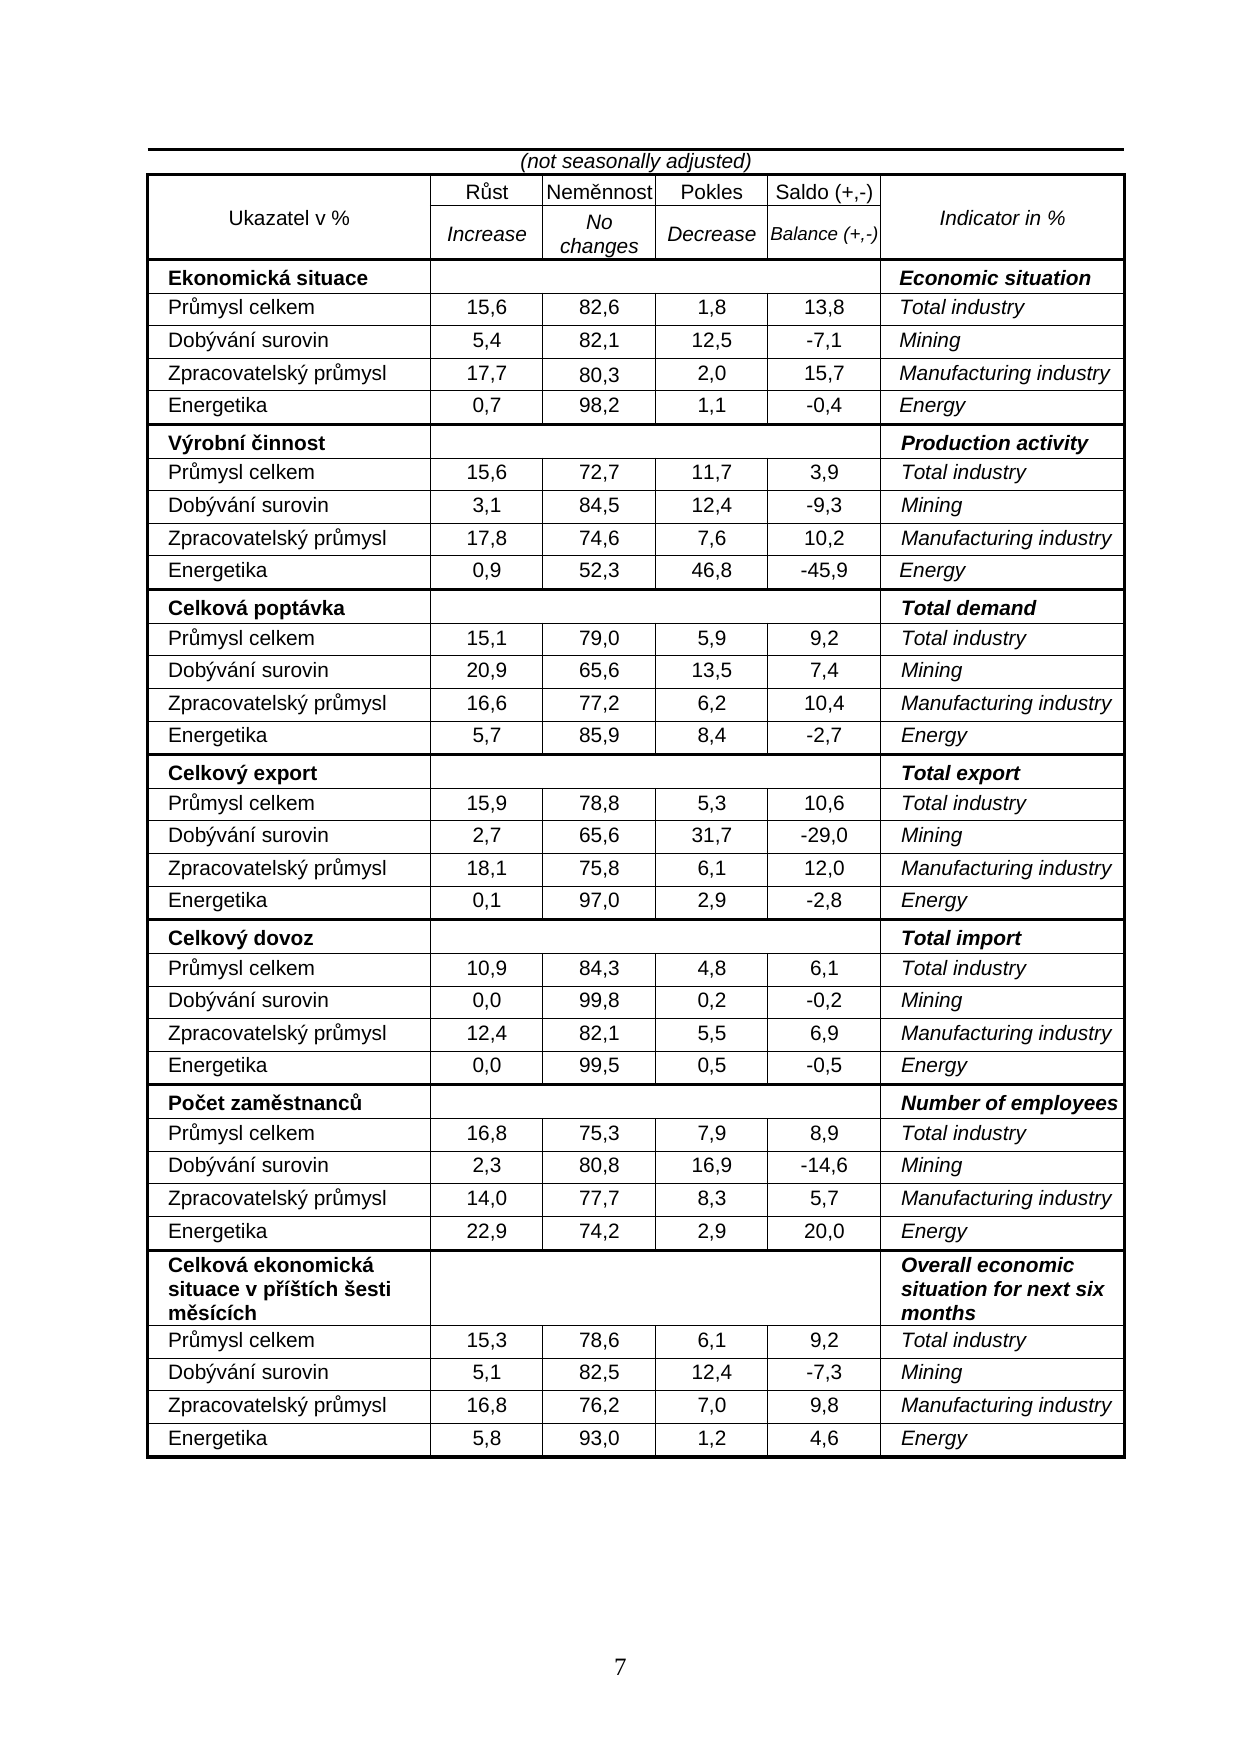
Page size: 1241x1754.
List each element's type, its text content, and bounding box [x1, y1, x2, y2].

table_cell 16,8 [431, 1391, 542, 1423]
table_cell 20,0 [768, 1217, 880, 1248]
table_cell 2,0 [656, 359, 767, 390]
table_cell 12,0 [768, 854, 880, 886]
table_cell Total import [881, 921, 1123, 953]
table_cell Manufacturing industry [881, 359, 1123, 390]
table_cell 5,4 [431, 326, 542, 358]
table_cell 85,9 [543, 722, 655, 753]
table_cell 5,7 [431, 722, 542, 753]
table_cell [431, 591, 880, 623]
table_cell Výrobní činnost [149, 426, 430, 458]
table_cell -9,3 [768, 491, 880, 523]
table_cell 84,5 [543, 491, 655, 523]
table_cell Průmysl celkem [149, 459, 430, 490]
table_cell 12,4 [431, 1019, 542, 1051]
table_cell Energy [881, 887, 1123, 918]
table_cell Total industry [881, 1326, 1123, 1358]
table_cell Manufacturing industry [881, 524, 1123, 555]
table_cell 82,1 [543, 326, 655, 358]
table_cell -7,3 [768, 1359, 880, 1390]
table_cell 9,2 [768, 624, 880, 655]
table_cell 16,6 [431, 689, 542, 721]
table_cell 9,8 [768, 1391, 880, 1423]
table_cell Mining [881, 1152, 1123, 1183]
table_cell 12,4 [656, 491, 767, 523]
table_cell Ukazatel v % [149, 176, 430, 258]
table_cell Total export [881, 756, 1123, 788]
table_cell 16,9 [656, 1152, 767, 1183]
table_cell -2,7 [768, 722, 880, 753]
table_cell -14,6 [768, 1152, 880, 1183]
table_cell 7,6 [656, 524, 767, 555]
table_cell Balance (+,-) [768, 206, 880, 258]
table_cell 75,3 [543, 1119, 655, 1151]
table_cell 15,6 [431, 459, 542, 490]
table_cell [431, 1252, 880, 1325]
table_cell Zpracovatelský průmysl [149, 854, 430, 886]
table_cell Saldo (+,-) [768, 176, 880, 205]
table_cell Total demand [881, 591, 1123, 623]
table_cell 2,9 [656, 887, 767, 918]
table_cell Energy [881, 391, 1123, 423]
table_cell [431, 756, 880, 788]
table_cell Počet zaměstnanců [149, 1086, 430, 1118]
table_cell Zpracovatelský průmysl [149, 689, 430, 721]
table_cell 99,5 [543, 1052, 655, 1083]
table_cell 6,1 [656, 1326, 767, 1358]
table_cell Pokles [656, 176, 767, 205]
table_cell Manufacturing industry [881, 1391, 1123, 1423]
table_cell 0,7 [431, 391, 542, 423]
table_cell 8,9 [768, 1119, 880, 1151]
table_cell 22,9 [431, 1217, 542, 1248]
table_cell 82,6 [543, 294, 655, 325]
table_cell Number of employees [881, 1086, 1123, 1118]
table_cell 3,1 [431, 491, 542, 523]
table_cell Dobývání surovin [149, 326, 430, 358]
table_cell 15,6 [431, 294, 542, 325]
table_cell -0,5 [768, 1052, 880, 1083]
table_cell 65,6 [543, 656, 655, 688]
table_cell 5,7 [768, 1184, 880, 1216]
table_cell 7,9 [656, 1119, 767, 1151]
table_cell 17,8 [431, 524, 542, 555]
table_cell Total industry [881, 789, 1123, 820]
table_cell Celková ekonomická situace v příštích šesti měsících [149, 1252, 430, 1325]
table_cell 0,5 [656, 1052, 767, 1083]
table_cell -7,1 [768, 326, 880, 358]
table_cell 15,3 [431, 1326, 542, 1358]
table_cell 74,2 [543, 1217, 655, 1248]
table_cell 11,7 [656, 459, 767, 490]
table_cell Manufacturing industry [881, 1019, 1123, 1051]
table_cell 10,2 [768, 524, 880, 555]
table_cell 1,1 [656, 391, 767, 423]
table_cell Energy [881, 556, 1123, 588]
table_cell 5,8 [431, 1424, 542, 1455]
table_cell 65,6 [543, 821, 655, 853]
table_cell 46,8 [656, 556, 767, 588]
table_cell Dobývání surovin [149, 1152, 430, 1183]
table_cell Mining [881, 656, 1123, 688]
table_cell 10,4 [768, 689, 880, 721]
table_cell Průmysl celkem [149, 624, 430, 655]
table_cell Zpracovatelský průmysl [149, 1391, 430, 1423]
table_cell 31,7 [656, 821, 767, 853]
table_cell Total industry [881, 294, 1123, 325]
table_cell 99,8 [543, 987, 655, 1018]
table_cell 1,8 [656, 294, 767, 325]
table_cell Economic situation [881, 261, 1123, 292]
table_cell Celkový export [149, 756, 430, 788]
table_cell 10,9 [431, 954, 542, 986]
table_cell 52,3 [543, 556, 655, 588]
table_cell -0,4 [768, 391, 880, 423]
table_cell 5,1 [431, 1359, 542, 1390]
table_cell Růst [431, 176, 542, 205]
table_cell 15,7 [768, 359, 880, 390]
table_cell [431, 1086, 880, 1118]
table_cell Mining [881, 821, 1123, 853]
table_cell 72,7 [543, 459, 655, 490]
table_cell Energetika [149, 887, 430, 918]
table_cell -29,0 [768, 821, 880, 853]
table_cell Energetika [149, 1052, 430, 1083]
table_cell Energetika [149, 556, 430, 588]
table_cell 0,2 [656, 987, 767, 1018]
table_cell Manufacturing industry [881, 689, 1123, 721]
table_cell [148, 151, 1124, 173]
table_cell 8,4 [656, 722, 767, 753]
table_cell 80,8 [543, 1152, 655, 1183]
table_cell Energetika [149, 722, 430, 753]
table_cell Indicator in % [881, 176, 1123, 258]
table_cell 1,2 [656, 1424, 767, 1455]
table_cell Production activity [881, 426, 1123, 458]
table_cell 7,0 [656, 1391, 767, 1423]
table_cell 6,1 [768, 954, 880, 986]
table_cell 13,8 [768, 294, 880, 325]
table_cell -45,9 [768, 556, 880, 588]
table_cell Neměnnost [543, 176, 655, 205]
table_cell Energy [881, 1217, 1123, 1248]
table_cell Ekonomická situace [149, 261, 430, 292]
table_cell Průmysl celkem [149, 1119, 430, 1151]
table_cell Manufacturing industry [881, 1184, 1123, 1216]
table_cell 79,0 [543, 624, 655, 655]
table_cell 84,3 [543, 954, 655, 986]
table_cell [431, 426, 880, 458]
table_cell Energetika [149, 1217, 430, 1248]
table_cell Zpracovatelský průmysl [149, 359, 430, 390]
table_cell Mining [881, 987, 1123, 1018]
table_cell Celková poptávka [149, 591, 430, 623]
table_cell 76,2 [543, 1391, 655, 1423]
table_cell 0,0 [431, 1052, 542, 1083]
table_cell Průmysl celkem [149, 1326, 430, 1358]
table_cell 8,3 [656, 1184, 767, 1216]
table_cell 14,0 [431, 1184, 542, 1216]
table_cell 10,6 [768, 789, 880, 820]
table_cell Total industry [881, 624, 1123, 655]
table_cell 13,5 [656, 656, 767, 688]
table_cell Mining [881, 326, 1123, 358]
table_cell Increase [431, 206, 542, 258]
table_cell Dobývání surovin [149, 1359, 430, 1390]
table_cell 7,4 [768, 656, 880, 688]
table_cell 75,8 [543, 854, 655, 886]
table_cell 12,4 [656, 1359, 767, 1390]
table_cell 97,0 [543, 887, 655, 918]
table_cell Energetika [149, 1424, 430, 1455]
table_cell 6,1 [656, 854, 767, 886]
table_cell 77,2 [543, 689, 655, 721]
table_cell 15,9 [431, 789, 542, 820]
table_cell No changes [543, 206, 655, 258]
table_cell -2,8 [768, 887, 880, 918]
table_cell Overall economic situation for next six months [881, 1252, 1123, 1325]
table_cell 93,0 [543, 1424, 655, 1455]
table_cell Manufacturing industry [881, 854, 1123, 886]
table_cell 17,7 [431, 359, 542, 390]
table_cell Decrease [656, 206, 767, 258]
table_cell 9,2 [768, 1326, 880, 1358]
table_cell Zpracovatelský průmysl [149, 1184, 430, 1216]
table_cell Mining [881, 491, 1123, 523]
table_cell Dobývání surovin [149, 987, 430, 1018]
table_cell 4,6 [768, 1424, 880, 1455]
table_cell 5,3 [656, 789, 767, 820]
table_cell 80,3 [543, 359, 655, 390]
table_cell Průmysl celkem [149, 789, 430, 820]
table_cell Dobývání surovin [149, 491, 430, 523]
table_cell 82,1 [543, 1019, 655, 1051]
table_cell 0,0 [431, 987, 542, 1018]
table_cell 0,9 [431, 556, 542, 588]
table_cell Total industry [881, 1119, 1123, 1151]
table_cell 5,5 [656, 1019, 767, 1051]
table_cell Energy [881, 1052, 1123, 1083]
table_cell 77,7 [543, 1184, 655, 1216]
table_cell 15,1 [431, 624, 542, 655]
table_cell 16,8 [431, 1119, 542, 1151]
table_cell 12,5 [656, 326, 767, 358]
table_cell 74,6 [543, 524, 655, 555]
table_cell 98,2 [543, 391, 655, 423]
table_cell 3,9 [768, 459, 880, 490]
table_cell 2,3 [431, 1152, 542, 1183]
table_cell 6,9 [768, 1019, 880, 1051]
table_cell -0,2 [768, 987, 880, 1018]
table_cell Zpracovatelský průmysl [149, 524, 430, 555]
table_cell Total industry [881, 954, 1123, 986]
table_cell [431, 261, 880, 292]
table_cell 4,8 [656, 954, 767, 986]
table_cell 2,9 [656, 1217, 767, 1248]
table_cell 2,7 [431, 821, 542, 853]
table_cell Dobývání surovin [149, 821, 430, 853]
table_cell 0,1 [431, 887, 542, 918]
table_cell 18,1 [431, 854, 542, 886]
table_cell Energy [881, 722, 1123, 753]
table_cell 78,8 [543, 789, 655, 820]
table_cell Průmysl celkem [149, 294, 430, 325]
table_cell Průmysl celkem [149, 954, 430, 986]
table_cell 20,9 [431, 656, 542, 688]
table_cell Total industry [881, 459, 1123, 490]
table_cell Energy [881, 1424, 1123, 1455]
table_cell 5,9 [656, 624, 767, 655]
table_cell Mining [881, 1359, 1123, 1390]
table_cell 78,6 [543, 1326, 655, 1358]
table_cell 82,5 [543, 1359, 655, 1390]
table_cell 6,2 [656, 689, 767, 721]
table_cell Zpracovatelský průmysl [149, 1019, 430, 1051]
table_cell Dobývání surovin [149, 656, 430, 688]
table_cell Celkový dovoz [149, 921, 430, 953]
table_cell Energetika [149, 391, 430, 423]
table_cell [431, 921, 880, 953]
